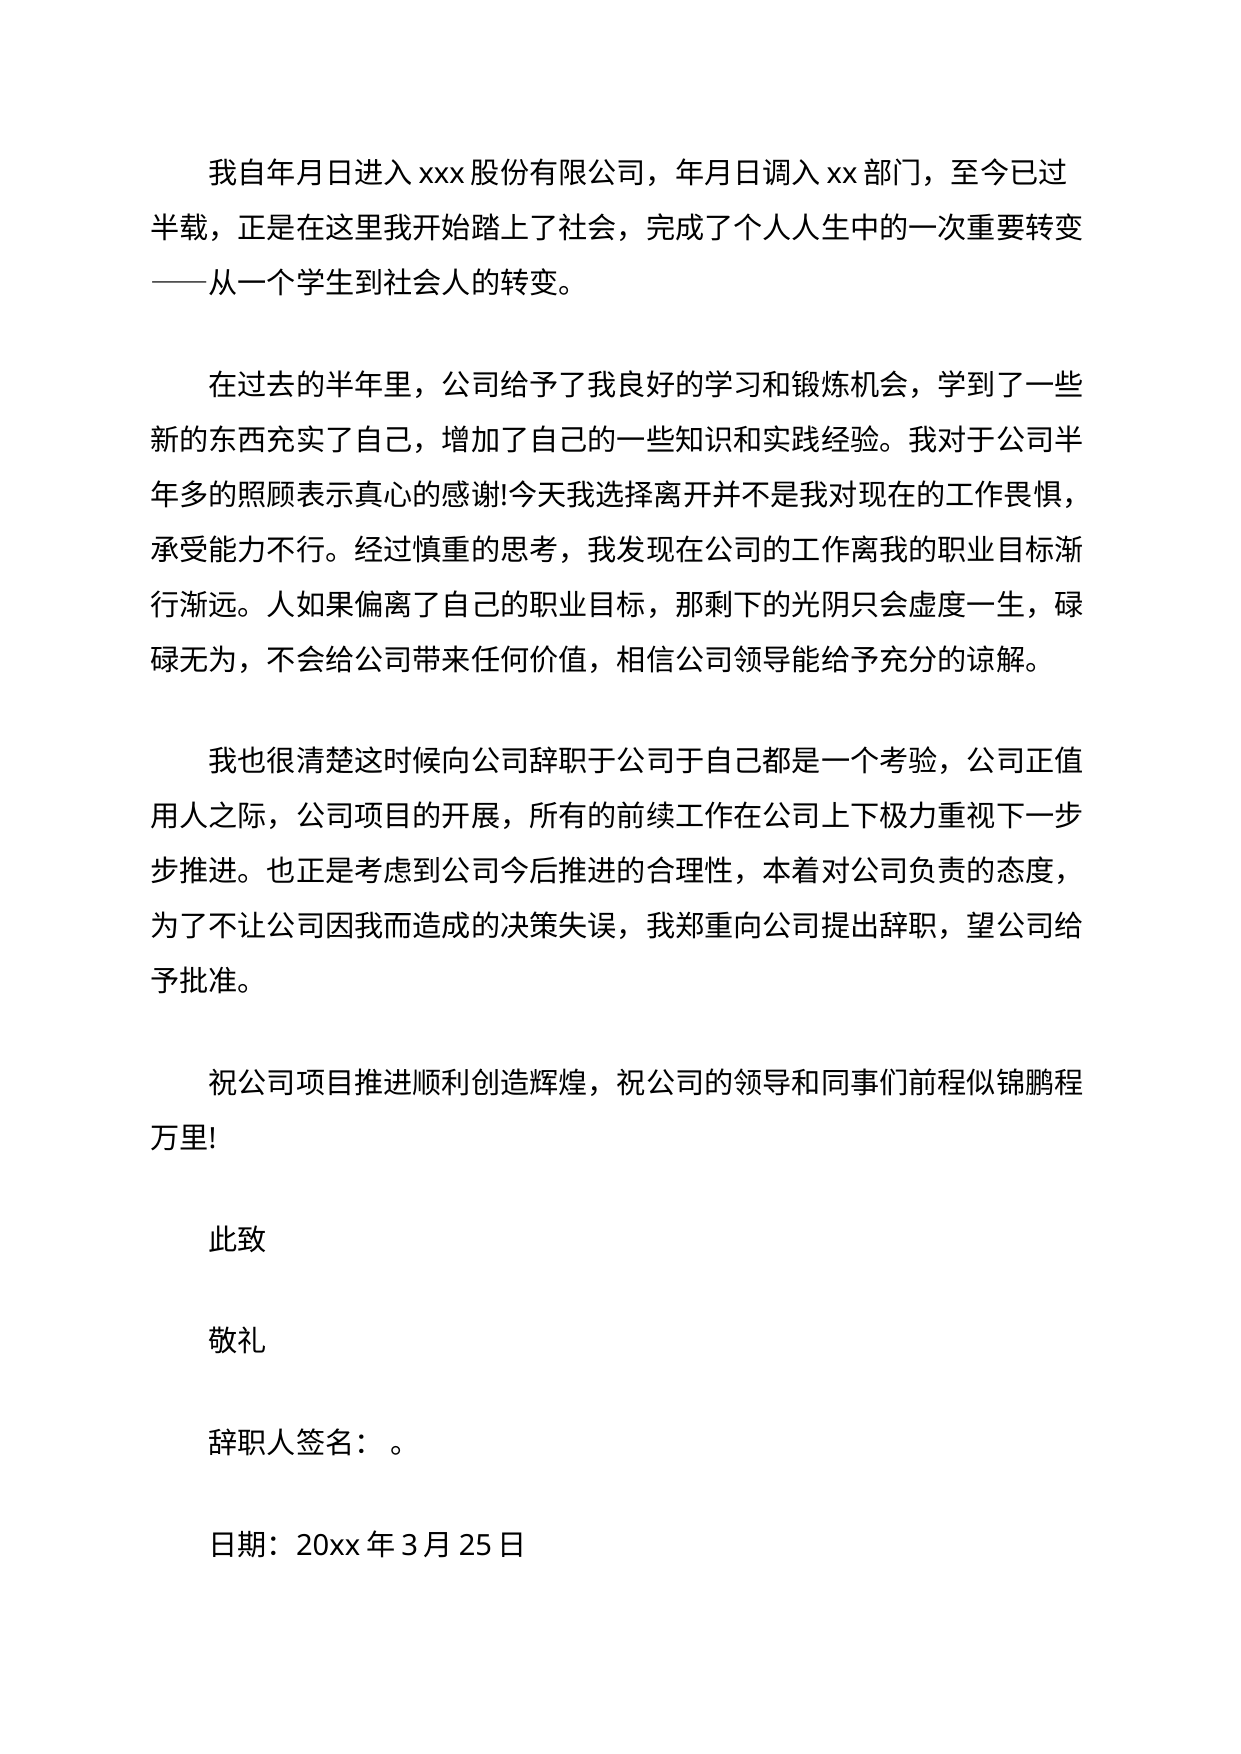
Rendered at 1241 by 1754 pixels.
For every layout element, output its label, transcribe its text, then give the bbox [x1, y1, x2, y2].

text 此致 [150, 1216, 1090, 1258]
text 我自年月日进入xxx股份有限公司，年月日调入xx部门，至今已过半载，正是在这里我开始踏上了社会，完成了个人人生中的一次重要转变——从一个学生到社会人的转变。 [150, 150, 1090, 302]
text 敬礼 [150, 1318, 1090, 1360]
text 祝公司项目推进顺利创造辉煌，祝公司的领导和同事们前程似锦鹏程万里! [150, 1059, 1090, 1157]
text 在过去的半年里，公司给予了我良好的学习和锻炼机会，学到了一些新的东西充实了自己，增加了自己的一些知识和实践经验。我对于公司半年多的照顾表示真心的感谢!今天我选择离开并不是我对现在的工作畏惧，承受能力不行。经过慎重的思考，我发现在公司的工作离我的职业目标渐行渐远。人如果偏离了自己的职业目标，那剩下的光阴只会虚度一生，碌碌无为，不会给公司带来任何价值，相信公司领导能给予充分的谅解。 [150, 362, 1090, 678]
text 我也很清楚这时候向公司辞职于公司于自己都是一个考验，公司正值用人之际，公司项目的开展，所有的前续工作在公司上下极力重视下一步步推进。也正是考虑到公司今后推进的合理性，本着对公司负责的态度，为了不让公司因我而造成的决策失误，我郑重向公司提出辞职，望公司给予批准。 [150, 738, 1090, 1000]
text 日期：20xx年3月25日 [150, 1522, 1090, 1564]
text 辞职人签名： 。 [150, 1420, 1090, 1462]
